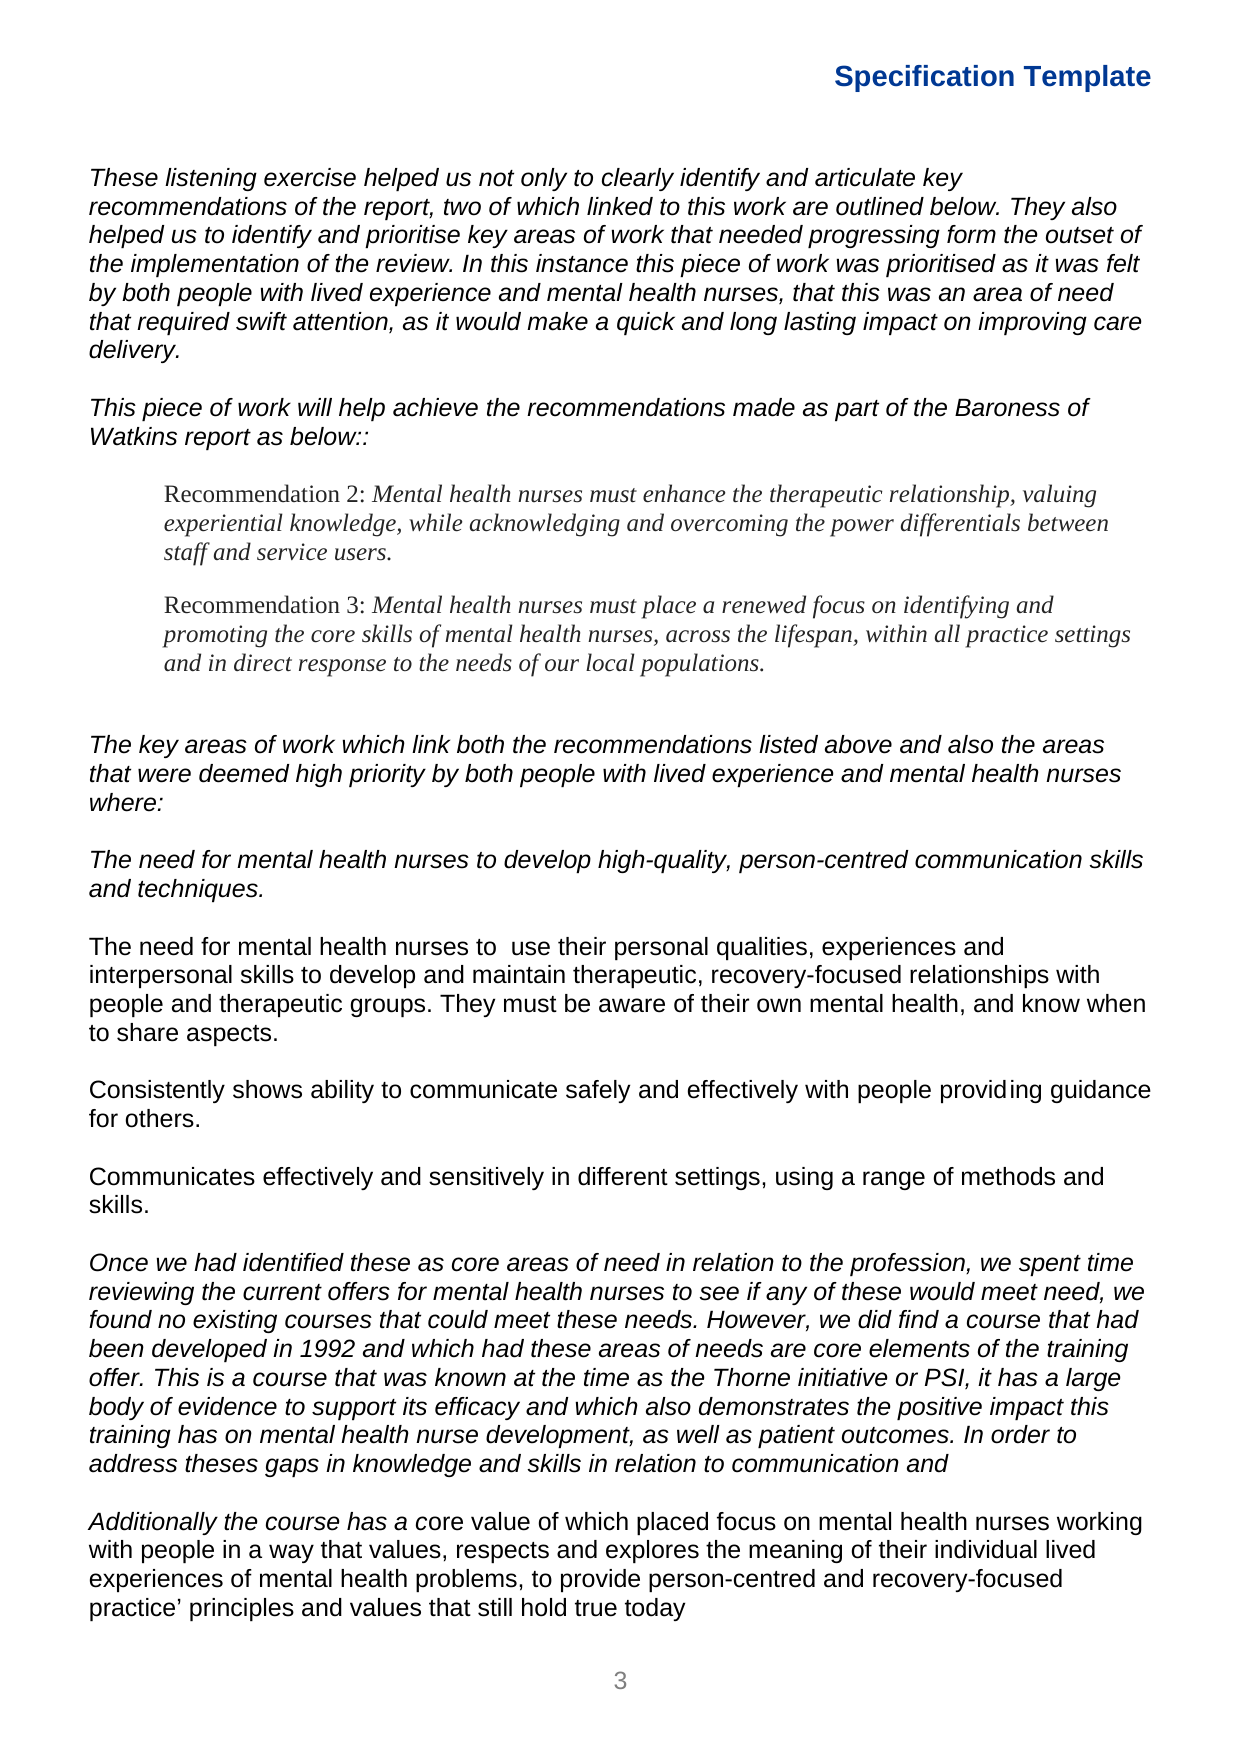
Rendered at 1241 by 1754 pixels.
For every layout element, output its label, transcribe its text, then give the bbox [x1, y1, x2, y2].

text Consistently shows ability to communicate safely and effectively with people providing guidance for others. [89, 1076, 1152, 1133]
text Communicates effectively and sensitively in different settings, using a range of methods and skills. [89, 1162, 1152, 1219]
text The need for mental health nurses to develop high-quality, person-centred communication skills and techniques. [89, 846, 1152, 903]
text Once we had identified these as core areas of need in relation to the profession, we spent time reviewing the current offers for mental health nurses to see if any of these would meet need, we found no existing courses that could meet these needs. However, we did find a course that had been developed in 1992 and which had these areas of needs are core elements of the training offer. This is a course that was known at the time as the Thorne initiative or PSI, it has a large body of evidence to support its efficacy and which also demonstrates the positive impact this training has on mental health nurse development, as well as patient outcomes. In order to address theses gaps in knowledge and skills in relation to communication and [89, 1248, 1152, 1478]
text This piece of work will help achieve the recommendations made as part of the Baroness of Watkins report as below:: [89, 393, 1152, 451]
text Recommendation 2: Mental health nurses must enhance the therapeutic relationship, valuing experiential knowledge, while acknowledging and overcoming the power differentials between staff and service users. [164, 479, 1152, 566]
text Additionally the course has a core value of which placed focus on mental health nurses working with people in a way that values, respects and explores the meaning of their individual lived experiences of mental health problems, to provide person-centred and recovery-focused practice’ principles and values that still hold true today [89, 1507, 1152, 1622]
text The need for mental health nurses to use their personal qualities, experiences and interpersonal skills to develop and maintain therapeutic, recovery-focused relationships with people and therapeutic groups. They must be aware of their own mental health, and know when to share aspects. [89, 932, 1152, 1047]
text The key areas of work which link both the recommendations listed above and also the areas that were deemed high priority by both people with lived experience and mental health nurses where: [89, 731, 1152, 817]
text These listening exercise helped us not only to clearly identify and articulate key recommendations of the report, two of which linked to this work are outlined below. They also helped us to identify and prioritise key areas of work that needed progressing form the outset of the implementation of the review. In this instance this piece of work was prioritised as it was felt by both people with lived experience and mental health nurses, that this was an area of need that required swift attention, as it would make a quick and long lasting impact on improving care delivery. [89, 163, 1152, 364]
text Recommendation 3: Mental health nurses must place a renewed focus on identifying and promoting the core skills of mental health nurses, across the lifespan, within all practice settings and in direct response to the needs of our local populations. [164, 591, 1152, 677]
